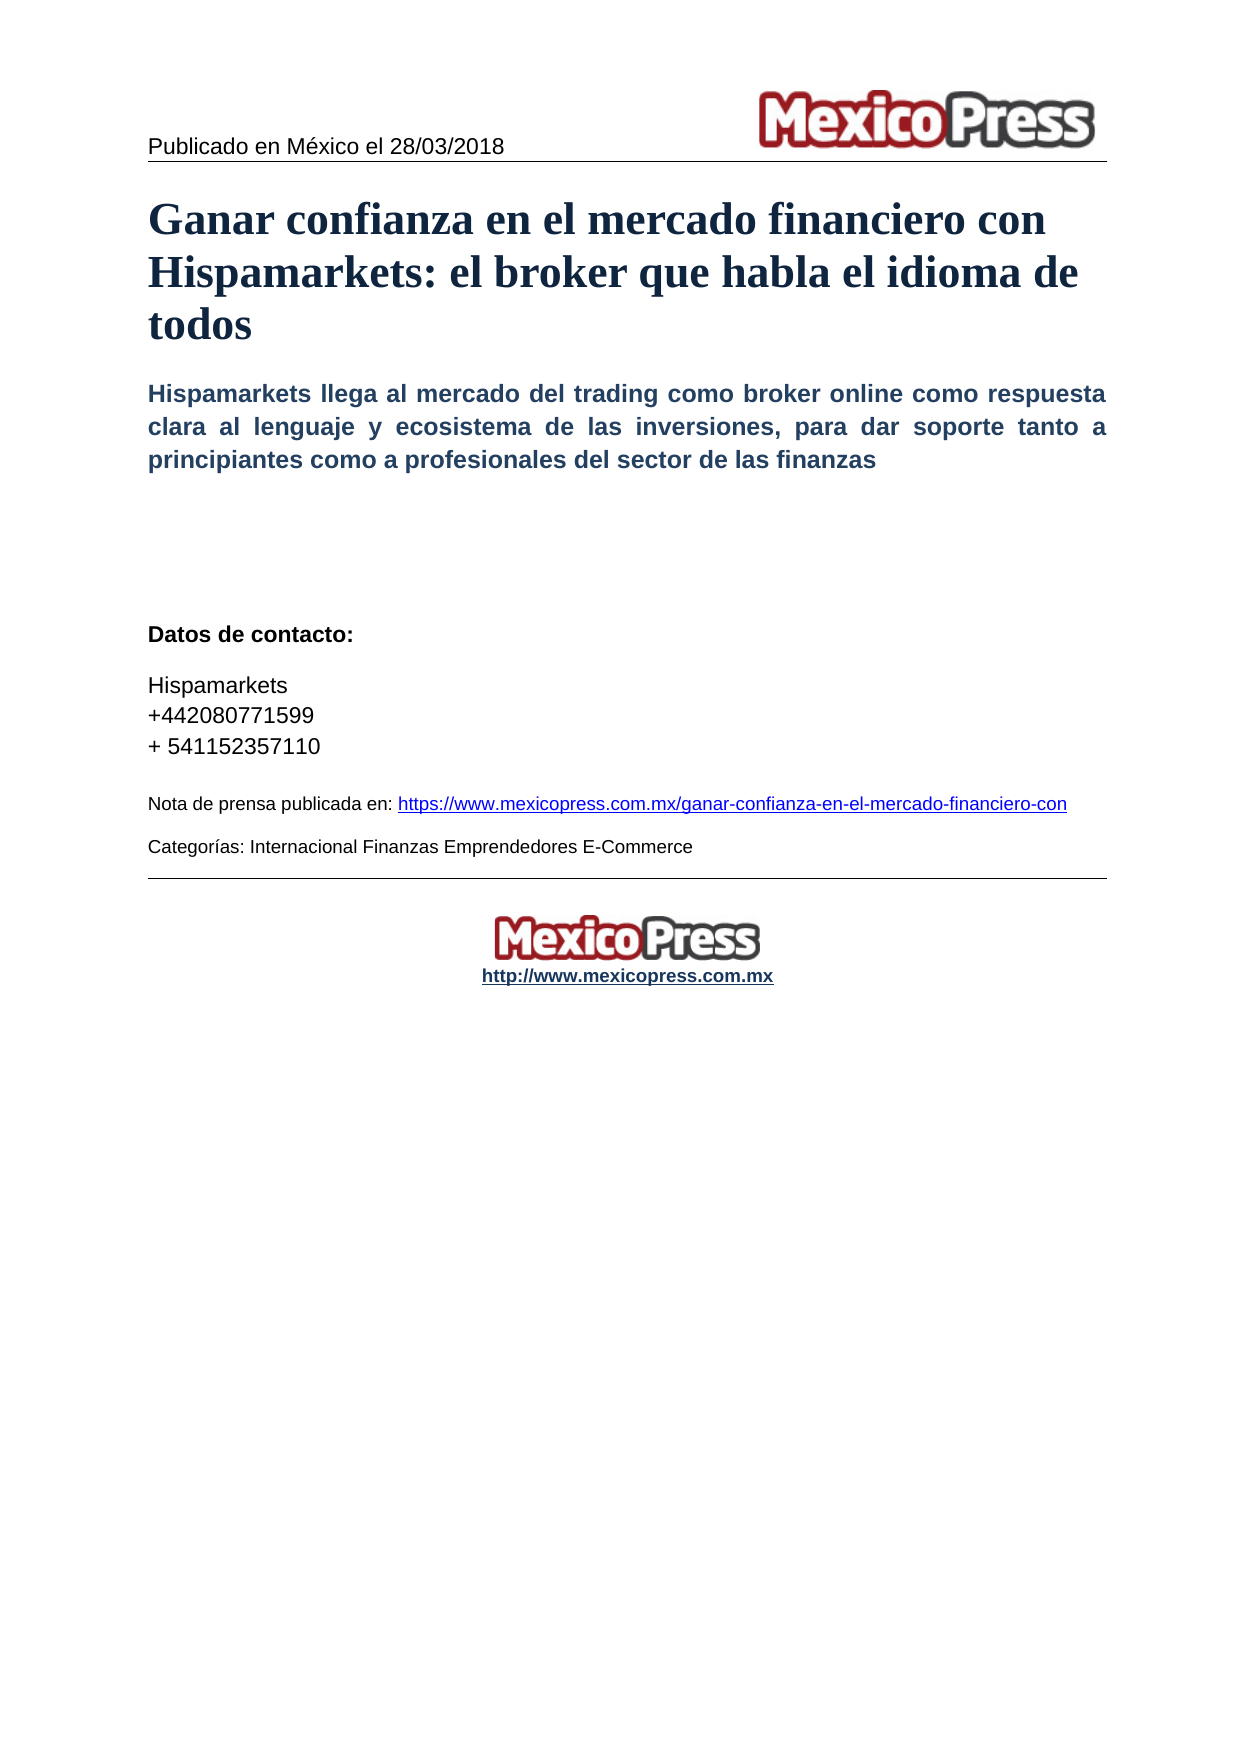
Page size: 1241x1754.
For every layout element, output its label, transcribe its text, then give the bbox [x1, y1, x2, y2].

text +442080771599 [148, 702, 1063, 729]
picture [759, 90, 1096, 133]
picture [494, 915, 760, 961]
subtitle Ganar confianza en el mercado financiero con Hispamarkets: el broker que habla el idioma de todos [148, 192, 1107, 350]
text Categorías: Internacional Finanzas Emprendedores E-Commerce [148, 835, 1107, 857]
text Hispamarkets [148, 672, 1063, 698]
text + 541152357110 [148, 733, 1063, 759]
text http://www.mexicopress.com.mx [148, 965, 1107, 987]
subtitle Hispamarkets llega al mercado del trading como broker online como respuesta clara al lenguaje y ecosistema de las inversiones, para dar soporte tanto a principiantes como a profesionales del sector de las finanzas [148, 379, 1107, 474]
text Nota de prensa publicada en: https://www.mexicopress.com.mx/ganar-confianza-en-el-mercado-financiero-con [148, 793, 1107, 814]
text Datos de contacto: [148, 621, 1107, 647]
text Publicado en México el 28/03/2018 [148, 133, 1107, 161]
